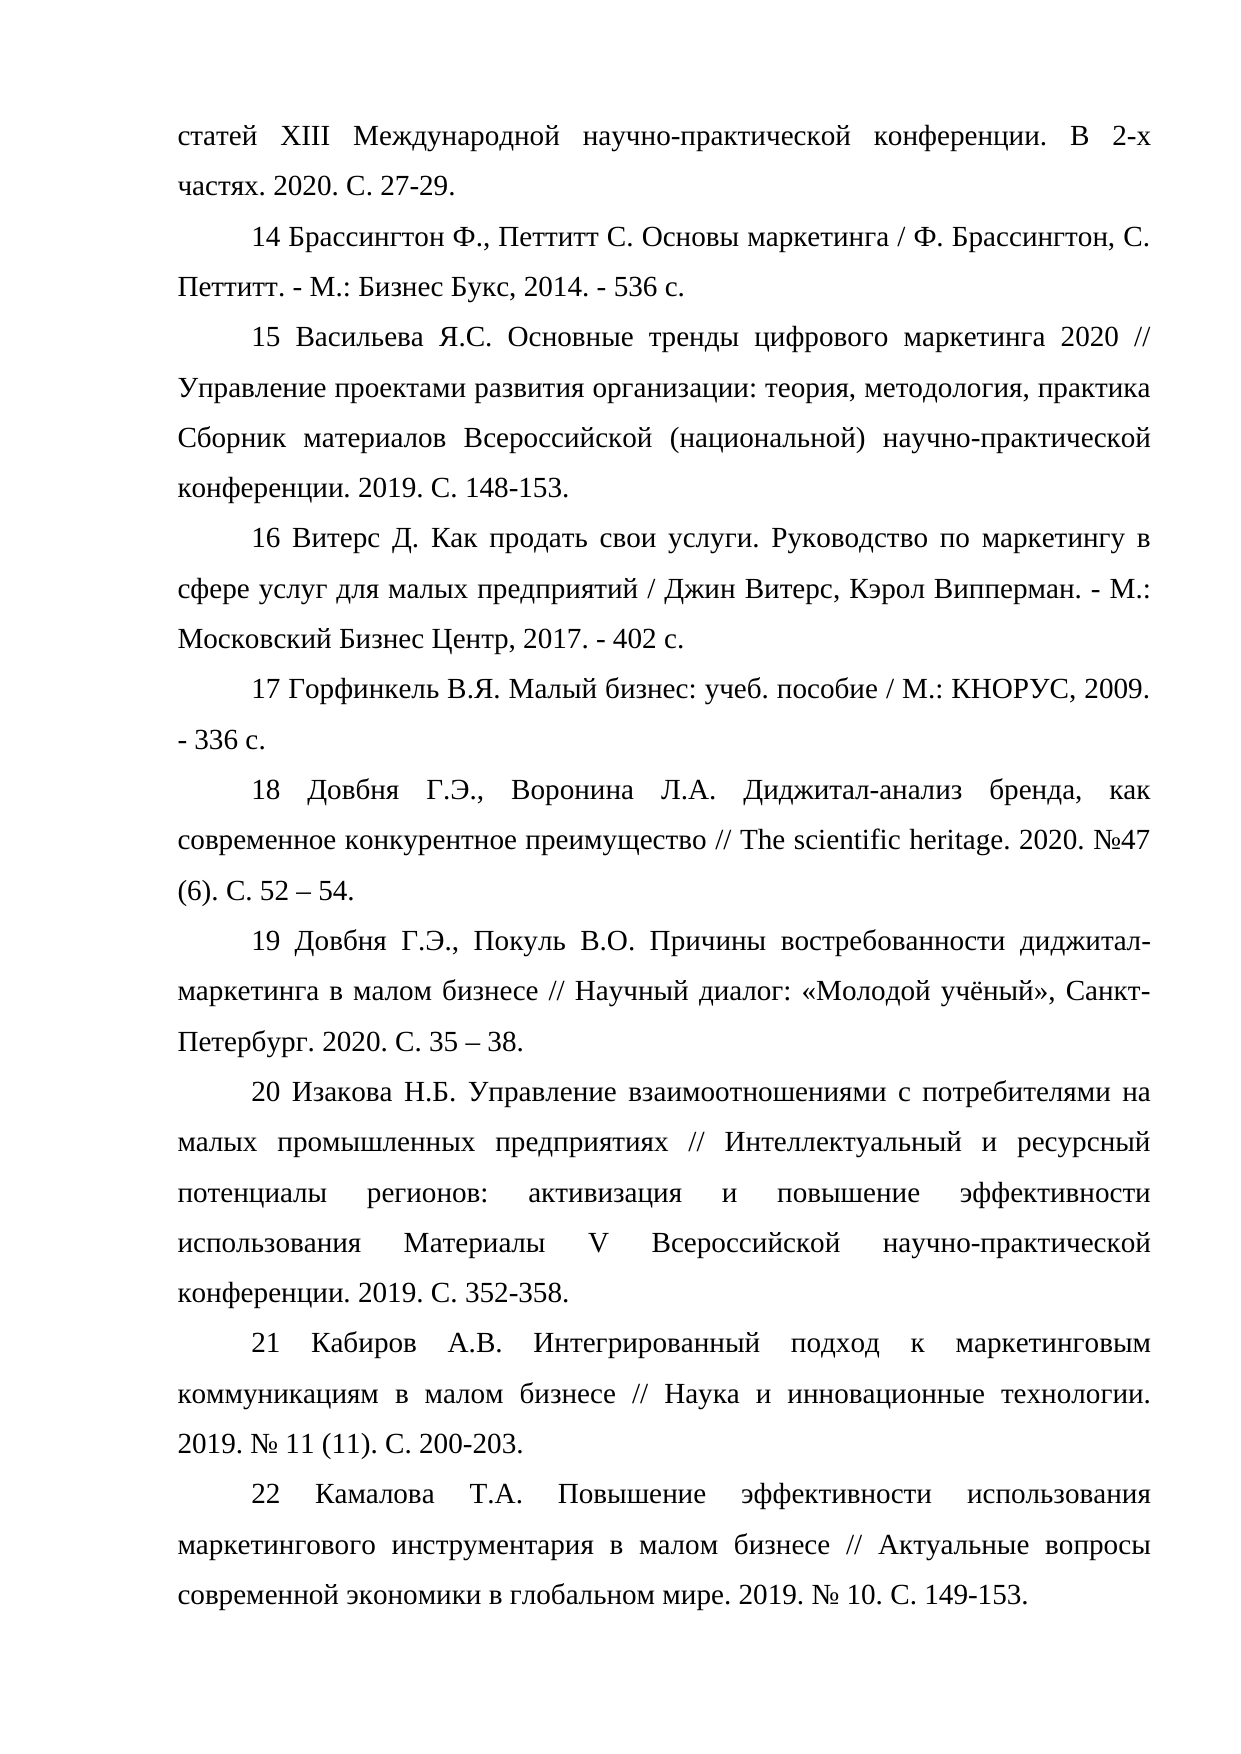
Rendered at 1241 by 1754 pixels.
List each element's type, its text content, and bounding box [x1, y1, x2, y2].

text 17 Горфинкель В.Я. Малый бизнес: учеб. пособие / М.: КНОРУС, 2009. - 336 с. [177, 672, 1152, 755]
text 16 Витерс Д. Как продать свои услуги. Руководство по маркетингу в сфере услуг для малых предприятий / Джин Витерс, Кэрол Випперман. - М.: Московский Бизнес Центр, 2017. - 402 с. [177, 521, 1152, 655]
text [177, 118, 1152, 202]
text 18 Довбня Г.Э., Воронина Л.А. Диджитал-анализ бренда, как современное конкурентное преимущество // The scientific heritage. 2020. №47 (6). С. 52 – 54. [177, 772, 1152, 906]
text 15 Васильева Я.С. Основные тренды цифрового маркетинга 2020 // Управление проектами развития организации: теория, методология, практика Сборник материалов Всероссийской (национальной) научно-практической конференции. 2019. С. 148-153. [177, 319, 1152, 504]
text 20 Изакова Н.Б. Управление взаимоотношениями с потребителями на малых промышленных предприятиях // Интеллектуальный и ресурсный потенциалы регионов: активизация и повышение эффективности использования Материалы V Всероссийской научно-практической конференции. 2019. С. 352-358. [177, 1074, 1152, 1309]
text 14 Брассингтон Ф., Петтитт С. Основы маркетинга / Ф. Брассингтон, С. Петтитт. - М.: Бизнес Букс, 2014. - 536 с. [177, 219, 1152, 303]
text 19 Довбня Г.Э., Покуль В.О. Причины востребованности диджитал-маркетинга в малом бизнесе // Научный диалог: «Молодой учёный», Санкт-Петербург. 2020. С. 35 – 38. [177, 923, 1152, 1057]
text 21 Кабиров А.В. Интегрированный подход к маркетинговым коммуникациям в малом бизнесе // Наука и инновационные технологии. 2019. № 11 (11). С. 200-203. [177, 1326, 1152, 1460]
text 22 Камалова Т.А. Повышение эффективности использования маркетингового инструментария в малом бизнесе // Актуальные вопросы современной экономики в глобальном мире. 2019. № 10. С. 149-153. [177, 1477, 1152, 1611]
